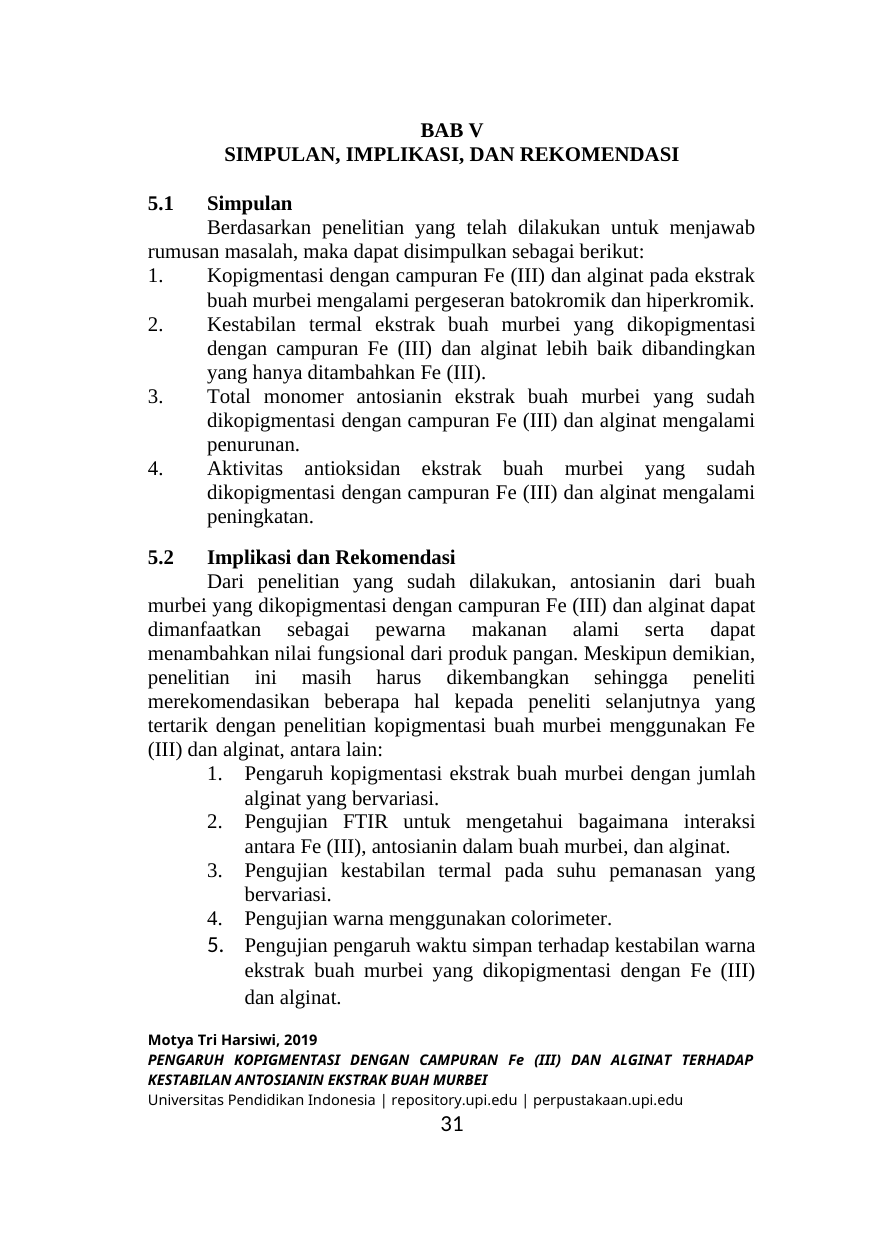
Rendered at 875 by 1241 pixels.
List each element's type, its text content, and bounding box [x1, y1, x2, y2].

list Pengaruh kopigmentasi ekstrak buah murbei dengan jumlah alginat yang bervariasi. [207, 761, 756, 809]
list Total monomer antosianin ekstrak buah murbei yang sudah dikopigmentasi dengan campuran Fe (III) dan alginat mengalami penurunan. [148, 384, 756, 456]
subtitle BAB V SIMPULAN, IMPLIKASI, DAN REKOMENDASI [148, 118, 756, 166]
list Kopigmentasi dengan campuran Fe (III) dan alginat pada ekstrak buah murbei mengalami pergeseran batokromik dan hiperkromik. [148, 263, 756, 312]
subtitle Implikasi dan Rekomendasi [148, 545, 756, 569]
list Aktivitas antioksidan ekstrak buah murbei yang sudah dikopigmentasi dengan campuran Fe (III) dan alginat mengalami peningkatan. [148, 456, 756, 528]
list Pengujian kestabilan termal pada suhu pemanasan yang bervariasi. [207, 858, 756, 906]
list Pengujian FTIR untuk mengetahui bagaimana interaksi antara Fe (III), antosianin dalam buah murbei, dan alginat. [207, 809, 756, 858]
text Berdasarkan penelitian yang telah dilakukan untuk menjawab rumusan masalah, maka dapat disimpulkan sebagai berikut: [148, 215, 756, 263]
list Pengujian pengaruh waktu simpan terhadap kestabilan warna ekstrak buah murbei yang dikopigmentasi dengan Fe (III) dan alginat. [207, 930, 756, 1010]
list Pengujian warna menggunakan colorimeter. [207, 906, 756, 930]
subtitle Simpulan [148, 191, 756, 215]
text Dari penelitian yang sudah dilakukan, antosianin dari buah murbei yang dikopigmentasi dengan campuran Fe (III) dan alginat dapat dimanfaatkan sebagai pewarna makanan alami serta dapat menambahkan nilai fungsional dari produk pangan. Meskipun demikian, penelitian ini masih harus dikembangkan sehingga peneliti merekomendasikan beberapa hal kepada peneliti selanjutnya yang tertarik dengan penelitian kopigmentasi buah murbei menggunakan Fe (III) dan alginat, antara lain: [148, 569, 756, 761]
list Kestabilan termal ekstrak buah murbei yang dikopigmentasi dengan campuran Fe (III) dan alginat lebih baik dibandingkan yang hanya ditambahkan Fe (III). [148, 312, 756, 384]
